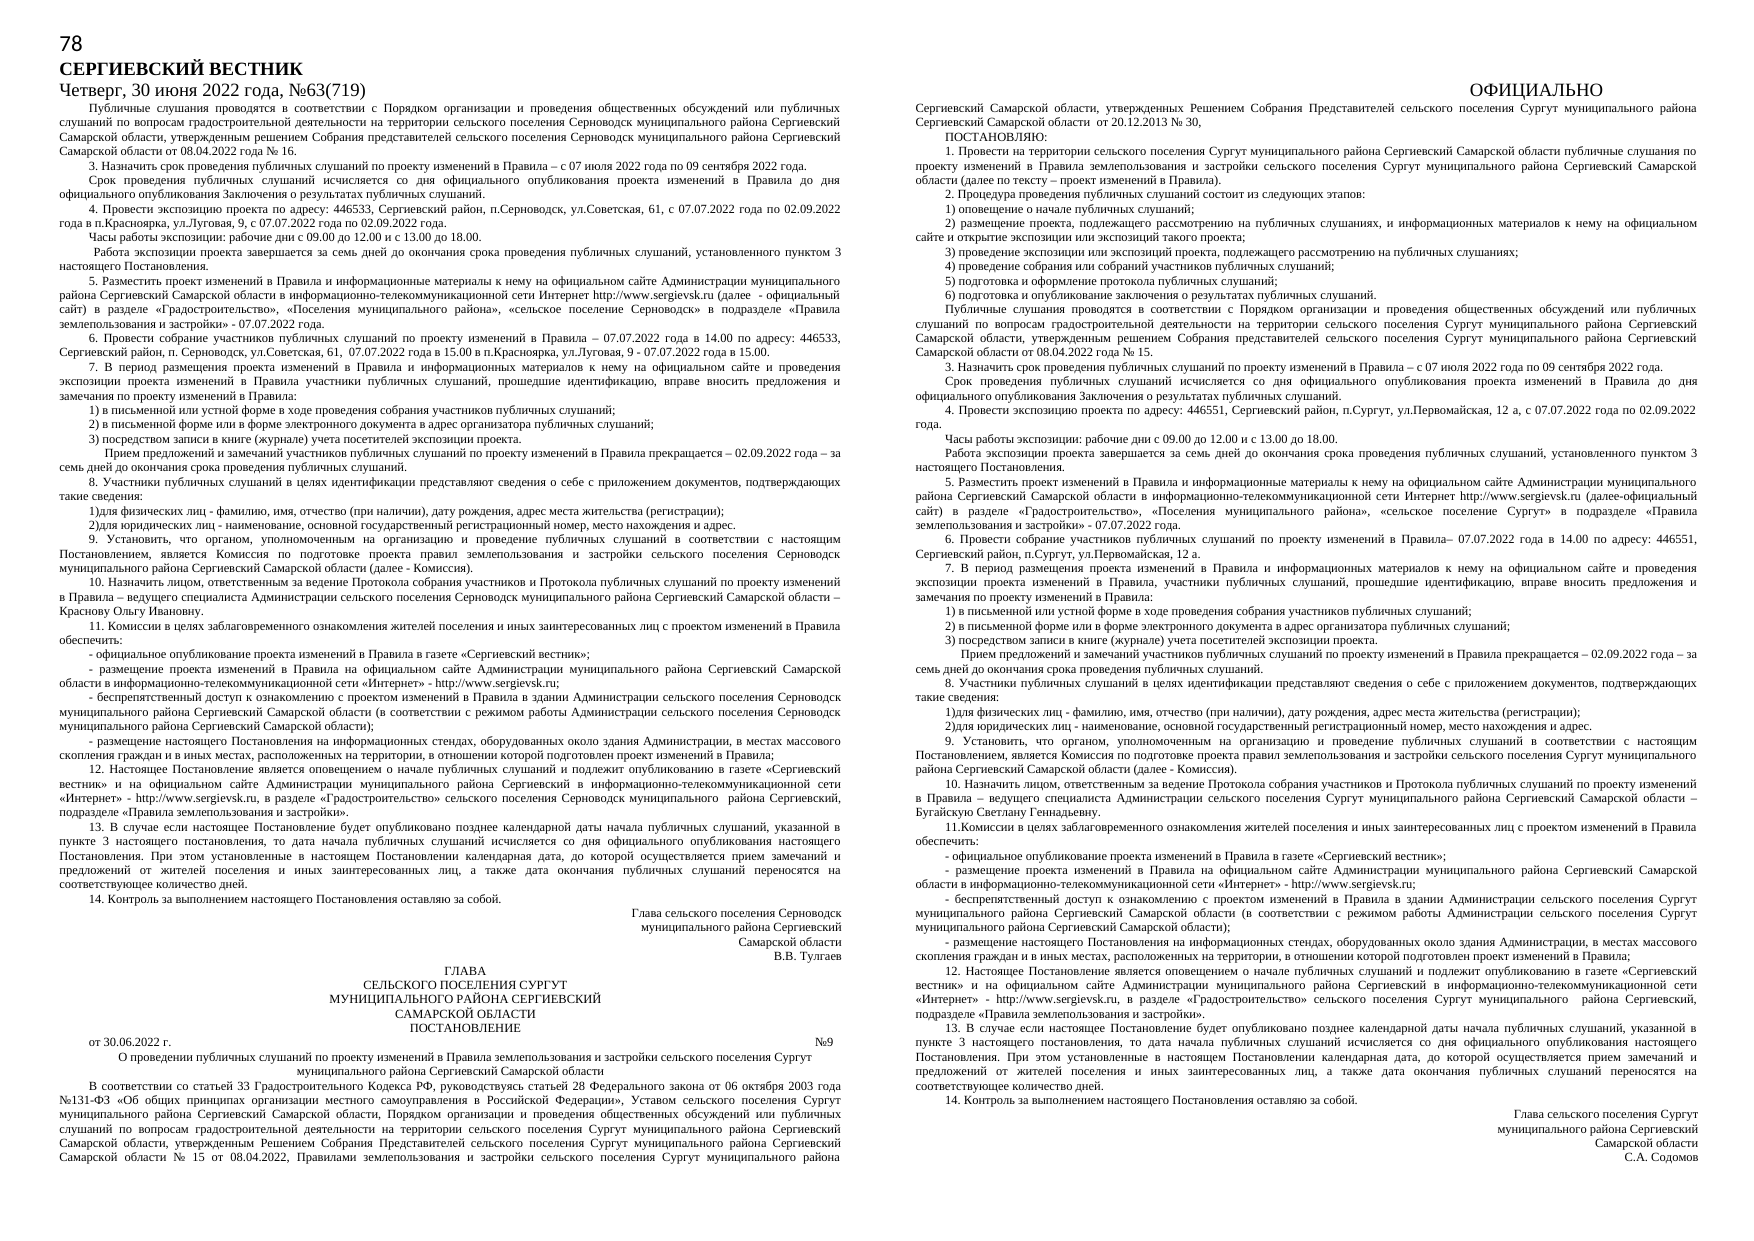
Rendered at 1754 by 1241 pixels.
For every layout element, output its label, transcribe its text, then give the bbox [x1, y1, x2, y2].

text 3) посредством записи в книге (журнале) учета посетителей экспозиции проекта. [59, 431, 842, 446]
text - размещение проекта изменений в Правила на официальном сайте Администрации муниципального района Сергиевский Самарской области в информационно-телекоммуникационной сети «Интернет» - http://www.sergievsk.ru; [59, 661, 842, 690]
text 11. Комиссии в целях заблаговременного ознакомления жителей поселения и иных заинтересованных лиц с проектом изменений в Правила обеспечить: [59, 618, 842, 647]
text Публичные слушания проводятся в соответствии с Порядком организации и проведения общественных обсуждений или публичных слушаний по вопросам градостроительной деятельности на территории сельского поселения Сургут муниципального района Сергиевский Самарской области, утвержденным решением Собрания представителей сельского поселения Сургут муниципального района Сергиевский Самарской области от 08.04.2022 года № 15. [915, 302, 1698, 359]
text Глава сельского поселения Серноводск [59, 906, 842, 920]
text 3) проведение экспозиции или экспозиций проекта, подлежащего рассмотрению на публичных слушаниях; [915, 244, 1698, 259]
text СЕЛЬСКОГО ПОСЕЛЕНИЯ СУРГУТ [59, 978, 842, 992]
text - беспрепятственный доступ к ознакомлению с проектом изменений в Правила в здании Администрации сельского поселения Серноводск муниципального района Сергиевский Самарской области (в соответствии с режимом работы Администрации сельского поселения Серноводск муниципального района Сергиевский Самарской области); [59, 690, 842, 733]
text ПОСТАНОВЛЕНИЕ [59, 1021, 842, 1035]
text 1. Провести на территории сельского поселения Сургут муниципального района Сергиевский Самарской области публичные слушания по проекту изменений в Правила землепользования и застройки сельского поселения Сургут муниципального района Сергиевский Самарской области (далее по тексту – проект изменений в Правила). [915, 144, 1698, 187]
text 2) в письменной форме или в форме электронного документа в адрес организатора публичных слушаний; [915, 618, 1698, 633]
text 6. Провести собрание участников публичных слушаний по проекту изменений в Правила – 07.07.2022 года в 14.00 по адресу: 446533, Сергиевский район, п. Серноводск, ул.Советская, 61, 07.07.2022 года в 15.00 в п.Красноярка, ул.Луговая, 9 - 07.07.2022 года в 15.00. [59, 331, 842, 359]
text 10. Назначить лицом, ответственным за ведение Протокола собрания участников и Протокола публичных слушаний по проекту изменений в Правила – ведущего специалиста Администрации сельского поселения Серноводск муниципального района Сергиевский Самарской области – Краснову Ольгу Ивановну. [59, 575, 842, 618]
text муниципального района Сергиевский [915, 1121, 1698, 1136]
text 12. Настоящее Постановление является оповещением о начале публичных слушаний и подлежит опубликованию в газете «Сергиевский вестник» и на официальном сайте Администрации муниципального района Сергиевский в информационно-телекоммуникационной сети «Интернет» - http://www.sergievsk.ru, в разделе «Градостроительство» сельского поселения Сургут муниципального района Сергиевский, подразделе «Правила землепользования и застройки». [915, 963, 1698, 1021]
text 14. Контроль за выполнением настоящего Постановления оставляю за собой. [915, 1093, 1698, 1107]
text 12. Настоящее Постановление является оповещением о начале публичных слушаний и подлежит опубликованию в газете «Сергиевский вестник» и на официальном сайте Администрации муниципального района Сергиевский в информационно-телекоммуникационной сети «Интернет» - http://www.sergievsk.ru, в разделе «Градостроительство» сельского поселения Серноводск муниципального района Сергиевский, подразделе «Правила землепользования и застройки». [59, 762, 842, 819]
text Часы работы экспозиции: рабочие дни с 09.00 до 12.00 и с 13.00 до 18.00. [59, 230, 842, 244]
text 3. Назначить срок проведения публичных слушаний по проекту изменений в Правила – с 07 июля 2022 года по 09 сентября 2022 года. [59, 158, 842, 173]
text Часы работы экспозиции: рабочие дни с 09.00 до 12.00 и с 13.00 до 18.00. [915, 431, 1698, 446]
text 2)для юридических лиц - наименование, основной государственный регистрационный номер, место нахождения и адрес. [59, 518, 842, 532]
text В соответствии со статьей 33 Градостроительного Кодекса РФ, руководствуясь статьей 28 Федерального закона от 06 октября 2003 года №131-ФЗ «Об общих принципах организации местного самоуправления в Российской Федерации», Уставом сельского поселения Сургут муниципального района Сергиевский Самарской области, Порядком организации и проведения общественных обсуждений или публичных слушаний по вопросам градостроительной деятельности на территории сельского поселения Сургут муниципального района Сергиевский Самарской области, утвержденным Решением Собрания Представителей сельского поселения Сургут муниципального района Сергиевский Самарской области № 15 от 08.04.2022, Правилами землепользования и застройки сельского поселения Сургут муниципального района Сергиевский Самарской области, утвержденных Решением Собрания Представителей сельского поселения Сургут муниципального района Сергиевский Самарской области от 20.12.2013 № 30, [59, 1078, 842, 1164]
text от 30.06.2022 г. №9 [59, 1035, 842, 1049]
text 9. Установить, что органом, уполномоченным на организацию и проведение публичных слушаний в соответствии с настоящим Постановлением, является Комиссия по подготовке проекта правил землепользования и застройки сельского поселения Сургут муниципального района Сергиевский Самарской области (далее - Комиссия). [915, 733, 1698, 776]
text - размещение проекта изменений в Правила на официальном сайте Администрации муниципального района Сергиевский Самарской области в информационно-телекоммуникационной сети «Интернет» - http://www.sergievsk.ru; [915, 863, 1698, 891]
text Самарской области [59, 934, 842, 949]
text 1)для физических лиц - фамилию, имя, отчество (при наличии), дату рождения, адрес места жительства (регистрации); [915, 704, 1698, 719]
text Срок проведения публичных слушаний исчисляется со дня официального опубликования проекта изменений в Правила до дня официального опубликования Заключения о результатах публичных слушаний. [59, 173, 842, 201]
text 8. Участники публичных слушаний в целях идентификации представляют сведения о себе с приложением документов, подтверждающих такие сведения: [59, 474, 842, 503]
text 1) в письменной или устной форме в ходе проведения собрания участников публичных слушаний; [59, 403, 842, 417]
text - размещение настоящего Постановления на информационных стендах, оборудованных около здания Администрации, в местах массового скопления граждан и в иных местах, расположенных на территории, в отношении которой подготовлен проект изменений в Правила; [59, 733, 842, 762]
text - официальное опубликование проекта изменений в Правила в газете «Сергиевский вестник»; [59, 647, 842, 661]
text 1)для физических лиц - фамилию, имя, отчество (при наличии), дату рождения, адрес места жительства (регистрации); [59, 503, 842, 518]
text 3. Назначить срок проведения публичных слушаний по проекту изменений в Правила – с 07 июля 2022 года по 09 сентября 2022 года. [915, 359, 1698, 374]
text 1) в письменной или устной форме в ходе проведения собрания участников публичных слушаний; [915, 604, 1698, 618]
text Прием предложений и замечаний участников публичных слушаний по проекту изменений в Правила прекращается – 02.09.2022 года – за семь дней до окончания срока проведения публичных слушаний. [915, 647, 1698, 676]
text Срок проведения публичных слушаний исчисляется со дня официального опубликования проекта изменений в Правила до дня официального опубликования Заключения о результатах публичных слушаний. [915, 374, 1698, 403]
text 5) подготовка и оформление протокола публичных слушаний; [915, 273, 1698, 288]
text 4. Провести экспозицию проекта по адресу: 446551, Сергиевский район, п.Сургут, ул.Первомайская, 12 а, с 07.07.2022 года по 02.09.2022 года. [915, 403, 1698, 431]
text 6. Провести собрание участников публичных слушаний по проекту изменений в Правила– 07.07.2022 года в 14.00 по адресу: 446551, Сергиевский район, п.Сургут, ул.Первомайская, 12 а. [915, 532, 1698, 561]
text Прием предложений и замечаний участников публичных слушаний по проекту изменений в Правила прекращается – 02.09.2022 года – за семь дней до окончания срока проведения публичных слушаний. [59, 446, 842, 474]
text 14. Контроль за выполнением настоящего Постановления оставляю за собой. [59, 891, 842, 906]
text ПОСТАНОВЛЯЮ: [915, 129, 1698, 144]
text 2. Процедура проведения публичных слушаний состоит из следующих этапов: [915, 187, 1698, 201]
text В.В. Тулгаев [59, 949, 842, 963]
text 5. Разместить проект изменений в Правила и информационные материалы к нему на официальном сайте Администрации муниципального района Сергиевский Самарской области в информационно-телекоммуникационной сети Интернет http://www.sergievsk.ru (далее-официальный сайт) в разделе «Градостроительство», «Поселения муниципального района», «сельское поселение Сургут» в подразделе «Правила землепользования и застройки» - 07.07.2022 года. [915, 474, 1698, 532]
text 4. Провести экспозицию проекта по адресу: 446533, Сергиевский район, п.Серноводск, ул.Советская, 61, с 07.07.2022 года по 02.09.2022 года в п.Красноярка, ул.Луговая, 9, с 07.07.2022 года по 02.09.2022 года. [59, 201, 842, 230]
text О проведении публичных слушаний по проекту изменений в Правила землепользования и застройки сельского поселения Сургут муниципального района Сергиевский Самарской области [59, 1049, 842, 1078]
text Глава сельского поселения Сургут [915, 1107, 1698, 1121]
text 9. Установить, что органом, уполномоченным на организацию и проведение публичных слушаний в соответствии с настоящим Постановлением, является Комиссия по подготовке проекта правил землепользования и застройки сельского поселения Серноводск муниципального района Сергиевский Самарской области (далее - Комиссия). [59, 532, 842, 575]
text САМАРСКОЙ ОБЛАСТИ [59, 1006, 842, 1021]
text 4) проведение собрания или собраний участников публичных слушаний; [915, 259, 1698, 273]
text муниципального района Сергиевский [59, 920, 842, 934]
text 7. В период размещения проекта изменений в Правила и информационных материалов к нему на официальном сайте и проведения экспозиции проекта изменений в Правила участники публичных слушаний, прошедшие идентификацию, вправе вносить предложения и замечания по проекту изменений в Правила: [59, 359, 842, 403]
text - беспрепятственный доступ к ознакомлению с проектом изменений в Правила в здании Администрации сельского поселения Сургут муниципального района Сергиевский Самарской области (в соответствии с режимом работы Администрации сельского поселения Сургут муниципального района Сергиевский Самарской области); [915, 891, 1698, 934]
text 10. Назначить лицом, ответственным за ведение Протокола собрания участников и Протокола публичных слушаний по проекту изменений в Правила – ведущего специалиста Администрации сельского поселения Сургут муниципального района Сергиевский Самарской области – Бугайскую Светлану Геннадьевну. [915, 776, 1698, 819]
text 11.Комиссии в целях заблаговременного ознакомления жителей поселения и иных заинтересованных лиц с проектом изменений в Правила обеспечить: [915, 819, 1698, 848]
text 5. Разместить проект изменений в Правила и информационные материалы к нему на официальном сайте Администрации муниципального района Сергиевский Самарской области в информационно-телекоммуникационной сети Интернет http://www.sergievsk.ru (далее - официальный сайт) в разделе «Градостроительство», «Поселения муниципального района», «сельское поселение Серноводск» в подразделе «Правила землепользования и застройки» - 07.07.2022 года. [59, 273, 842, 331]
text 1) оповещение о начале публичных слушаний; [915, 201, 1698, 216]
text Публичные слушания проводятся в соответствии с Порядком организации и проведения общественных обсуждений или публичных слушаний по вопросам градостроительной деятельности на территории сельского поселения Серноводск муниципального района Сергиевский Самарской области, утвержденным решением Собрания представителей сельского поселения Серноводск муниципального района Сергиевский Самарской области от 08.04.2022 года № 16. [59, 101, 842, 158]
text МУНИЦИПАЛЬНОГО РАЙОНА СЕРГИЕВСКИЙ [59, 992, 842, 1006]
text 2)для юридических лиц - наименование, основной государственный регистрационный номер, место нахождения и адрес. [915, 719, 1698, 733]
text Самарской области [915, 1136, 1698, 1150]
text 7. В период размещения проекта изменений в Правила и информационных материалов к нему на официальном сайте и проведения экспозиции проекта изменений в Правила, участники публичных слушаний, прошедшие идентификацию, вправе вносить предложения и замечания по проекту изменений в Правила: [915, 561, 1698, 604]
text ГЛАВА [59, 963, 842, 978]
text 3) посредством записи в книге (журнале) учета посетителей экспозиции проекта. [915, 633, 1698, 647]
text 2) в письменной форме или в форме электронного документа в адрес организатора публичных слушаний; [59, 417, 842, 431]
text - официальное опубликование проекта изменений в Правила в газете «Сергиевский вестник»; [915, 848, 1698, 863]
text 6) подготовка и опубликование заключения о результатах публичных слушаний. [915, 288, 1698, 302]
text С.А. Содомов [915, 1150, 1698, 1164]
text 8. Участники публичных слушаний в целях идентификации представляют сведения о себе с приложением документов, подтверждающих такие сведения: [915, 676, 1698, 704]
text - размещение настоящего Постановления на информационных стендах, оборудованных около здания Администрации, в местах массового скопления граждан и в иных местах, расположенных на территории, в отношении которой подготовлен проект изменений в Правила; [915, 934, 1698, 963]
